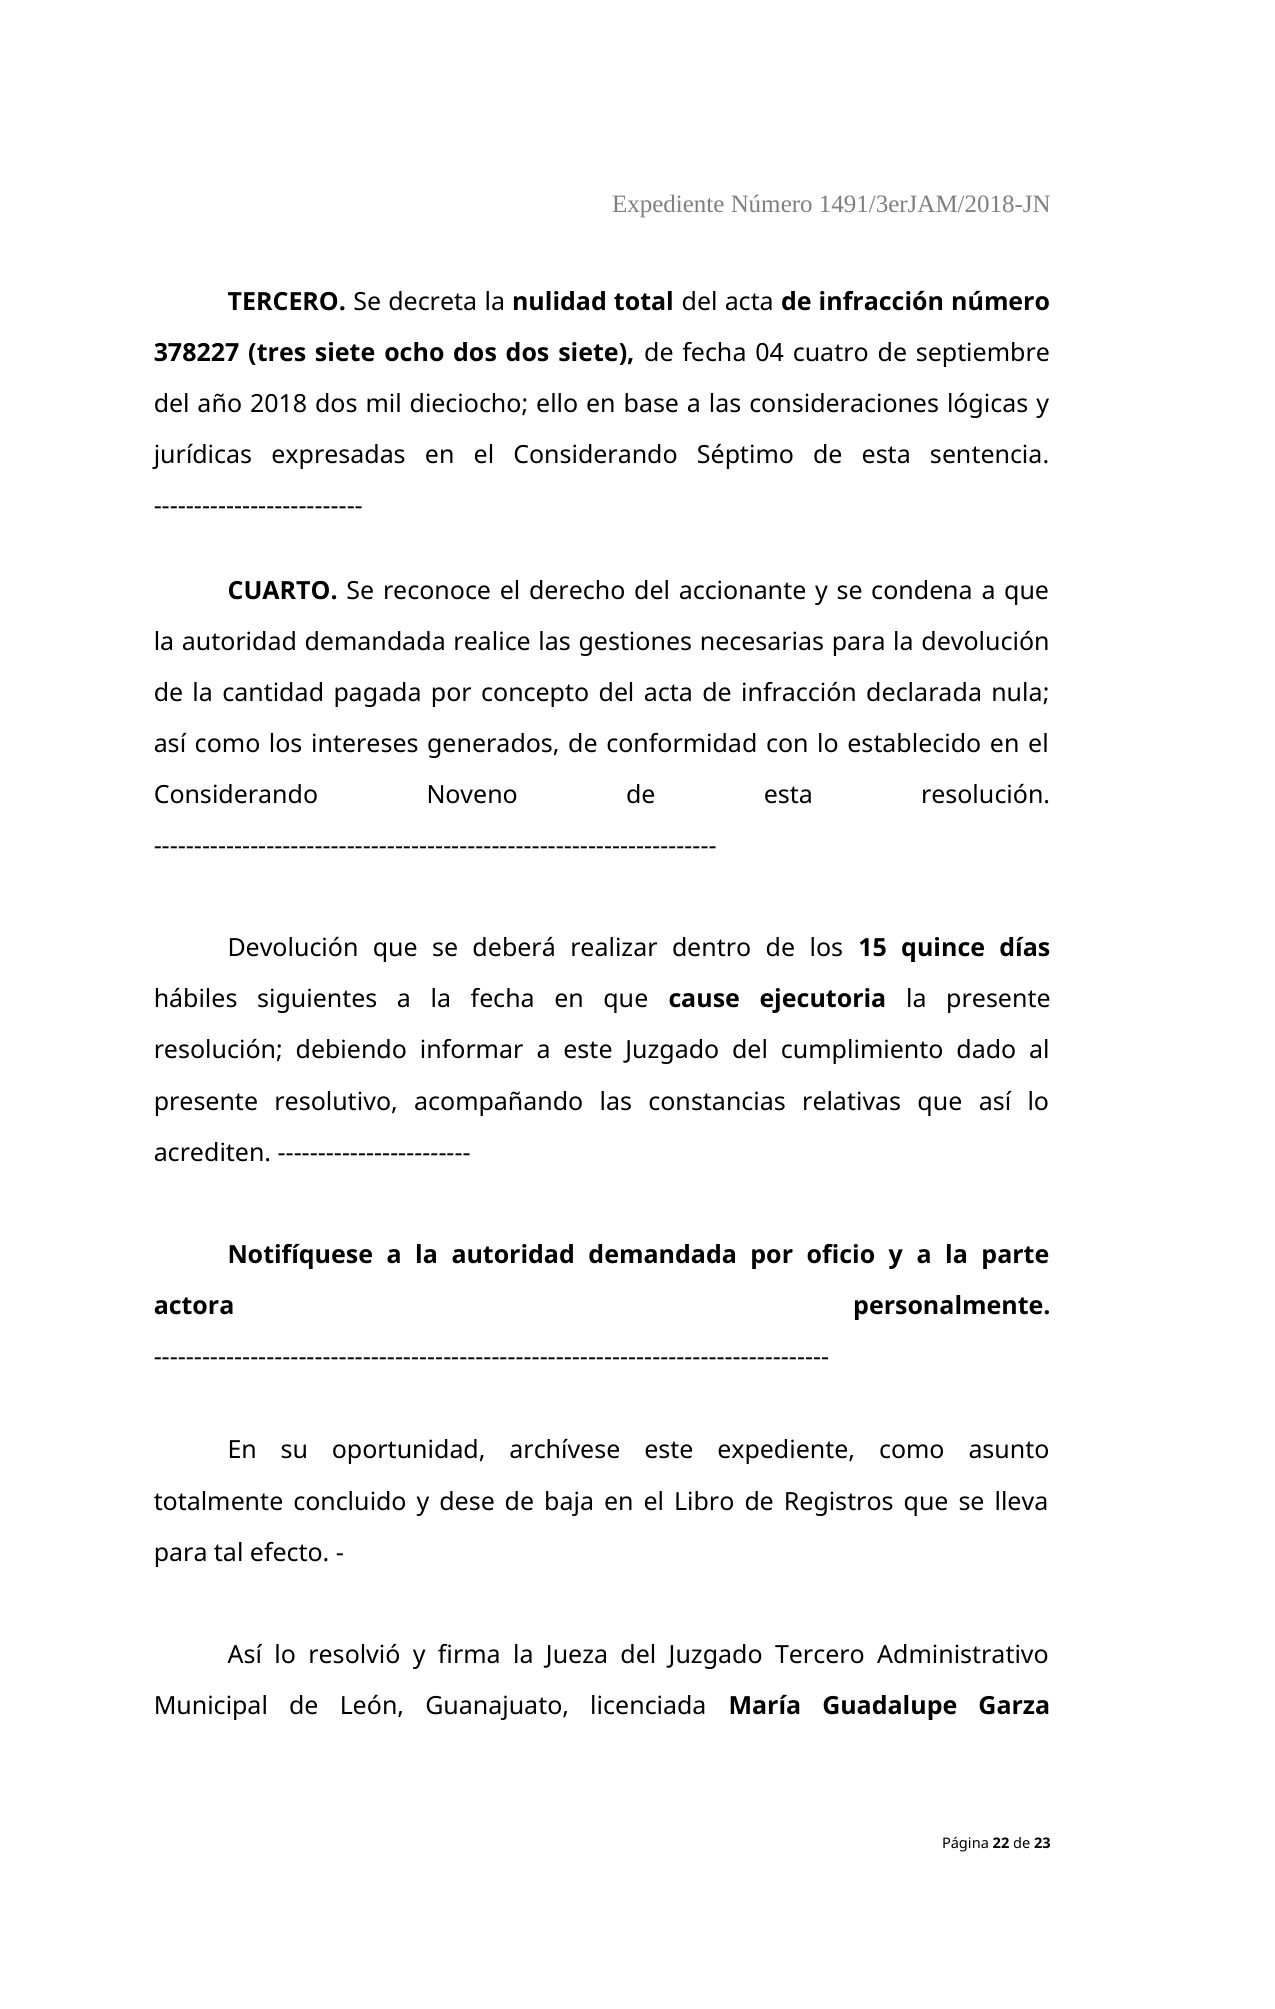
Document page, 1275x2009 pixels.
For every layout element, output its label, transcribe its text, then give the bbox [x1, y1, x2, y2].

text Devolución que se deberá realizar dentro de los 15 quince días hábiles siguientes a la fecha en que cause ejecutoria la presente resolución; debiendo informar a este Juzgado del cumplimiento dado al presente resolutivo, acompañando las constancias relativas que así lo acrediten. ------------------------ [153, 930, 1051, 1168]
text Notifíquese a la autoridad demandada por oficio y a la parte actora personalmente. ------------------------------------------------------------------------------------ [153, 1236, 1051, 1372]
text En su oportunidad, archívese este expediente, como asunto totalmente concluido y dese de baja en el Libro de Registros que se lleva para tal efecto. - [153, 1432, 1051, 1568]
text TERCERO. Se decreta la nulidad total del acta de infracción número 378227 (tres siete ocho dos dos siete), de fecha 04 cuatro de septiembre del año 2018 dos mil dieciocho; ello en base a las consideraciones lógicas y jurídicas expresadas en el Considerando Séptimo de esta sentencia. -------------------------- [153, 283, 1051, 522]
text CUARTO. Se reconoce el derecho del accionante y se condena a que la autoridad demandada realice las gestiones necesarias para la devolución de la cantidad pagada por concepto del acta de infracción declarada nula; así como los intereses generados, de conformidad con lo establecido en el Considerando Noveno de esta resolución. ---------------------------------------------------------------------- [153, 573, 1051, 862]
